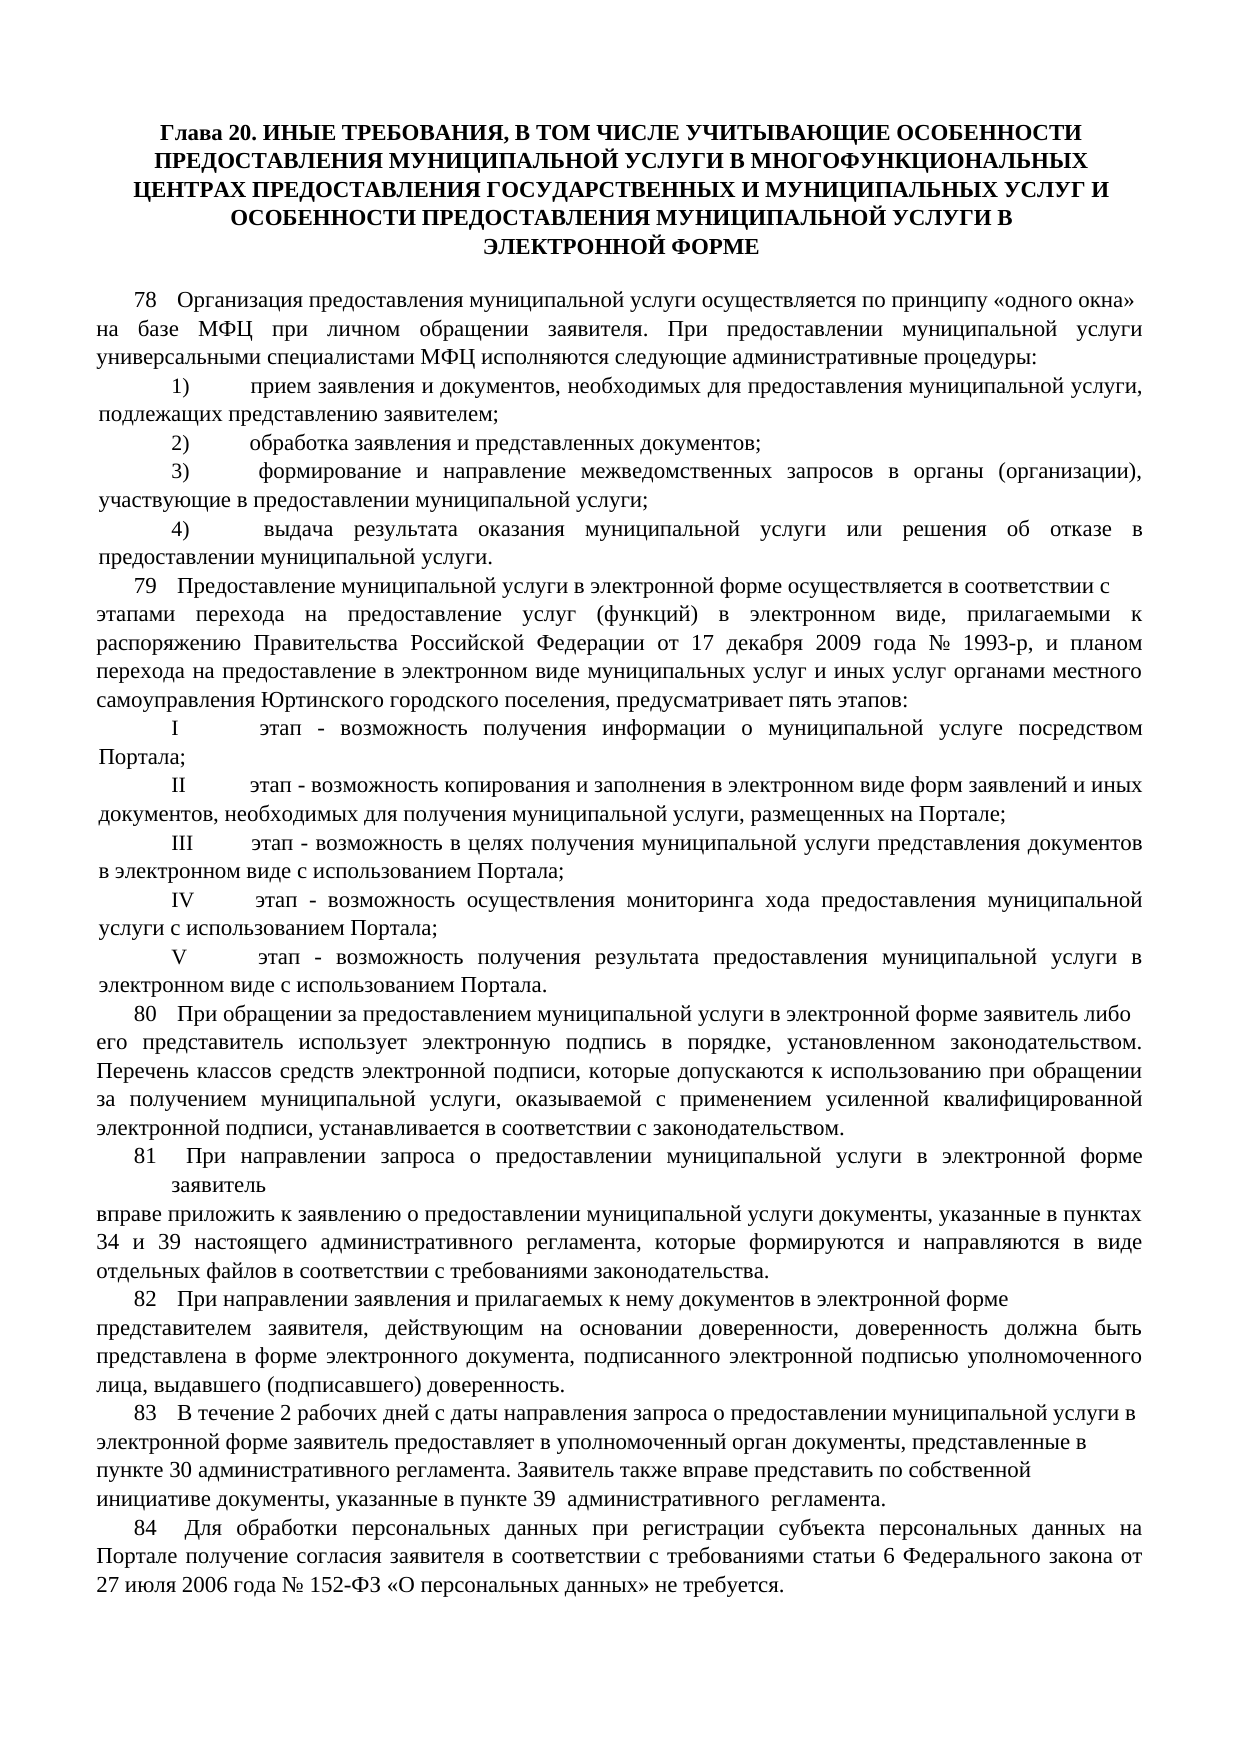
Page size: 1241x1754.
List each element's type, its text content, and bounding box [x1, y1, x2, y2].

list этап - возможность осуществления мониторинга хода предоставления муниципальной услуги с использованием Портала; [98, 884, 1144, 941]
list При обращении за предоставлением муниципальной услуги в электронной форме заявитель либо [134, 998, 1144, 1027]
list При направлении заявления и прилагаемых к нему документов в электронной форме [134, 1284, 1144, 1312]
text на базе МФЦ при личном обращении заявителя. При предоставлении муниципальной услуги универсальными специалистами МФЦ исполняются следующие административные процедуры: [96, 313, 1144, 371]
list Организация предоставления муниципальной услуги осуществляется по принципу «одного окна» [134, 285, 1144, 313]
list этап - возможность в целях получения муниципальной услуги представления документов в электронном виде с использованием Портала; [98, 827, 1144, 884]
text электронной форме заявитель предоставляет в уполномоченный орган документы, представленные в пункте 30 административного регламента. Заявитель также вправе представить по собственной инициативе документы, указанные в пункте 39 административного регламента. [96, 1427, 1144, 1512]
list этап - возможность получения результата предоставления муниципальной услуги в электронном виде с использованием Портала. [98, 941, 1144, 998]
text ЭЛЕКТРОННОЙ ФОРМЕ [96, 231, 1146, 260]
list В течение 2 рабочих дней с даты направления запроса о предоставлении муниципальной услуги в [134, 1398, 1144, 1427]
text представителем заявителя, действующим на основании доверенности, доверенность должна быть представлена в форме электронного документа, подписанного электронной подписью уполномоченного лица, выдавшего (подписавшего) доверенность. [96, 1312, 1144, 1398]
list При направлении запроса о предоставлении муниципальной услуги в электронной форме заявитель [134, 1141, 1144, 1198]
list Предоставление муниципальной услуги в электронной форме осуществляется в соответствии с [134, 570, 1144, 599]
text этапами перехода на предоставление услуг (функций) в электронном виде, прилагаемыми к распоряжению Правительства Российской Федерации от 17 декабря 2009 года № 1993-р, и планом перехода на предоставление в электронном виде муниципальных услуг и иных услуг органами местного самоуправления Юртинского городского поселения, предусматривает пять этапов: [96, 599, 1144, 713]
list этап - возможность получения информации о муниципальной услуге посредством Портала; [98, 713, 1144, 770]
list Для обработки персональных данных при регистрации субъекта персональных данных на Портале получение согласия заявителя в соответствии с требованиями статьи 6 Федерального закона от 27 июля 2006 года № 152-ФЗ «О персональных данных» не требуется. [96, 1512, 1144, 1598]
list формирование и направление межведомственных запросов в органы (организации), участвующие в предоставлении муниципальной услуги; [98, 456, 1144, 513]
text вправе приложить к заявлению о предоставлении муниципальной услуги документы, указанные в пунктах 34 и 39 настоящего административного регламента, которые формируются и направляются в виде отдельных файлов в соответствии с требованиями законодательства. [96, 1198, 1144, 1284]
list обработка заявления и представленных документов; [98, 428, 1146, 456]
text Глава 20. ИНЫЕ ТРЕБОВАНИЯ, В ТОМ ЧИСЛЕ УЧИТЫВАЮЩИЕ ОСОБЕННОСТИ ПРЕДОСТАВЛЕНИЯ МУНИЦИПАЛЬНОЙ УСЛУГИ В МНОГОФУНКЦИОНАЛЬНЫХ ЦЕНТРАХ ПРЕДОСТАВЛЕНИЯ ГОСУДАРСТВЕННЫХ И МУНИЦИПАЛЬНЫХ УСЛУГ И ОСОБЕННОСТИ ПРЕДОСТАВЛЕНИЯ МУНИЦИПАЛЬНОЙ УСЛУГИ В [96, 117, 1146, 231]
text его представитель использует электронную подпись в порядке, установленном законодательством. Перечень классов средств электронной подписи, которые допускаются к использованию при обращении за получением муниципальной услуги, оказываемой с применением усиленной квалифицированной электронной подписи, устанавливается в соответствии с законодательством. [96, 1027, 1144, 1141]
list выдача результата оказания муниципальной услуги или решения об отказе в предоставлении муниципальной услуги. [98, 513, 1144, 570]
list прием заявления и документов, необходимых для предоставления муниципальной услуги, подлежащих представлению заявителем; [98, 371, 1144, 428]
list этап - возможность копирования и заполнения в электронном виде форм заявлений и иных документов, необходимых для получения муниципальной услуги, размещенных на Портале; [98, 770, 1144, 827]
